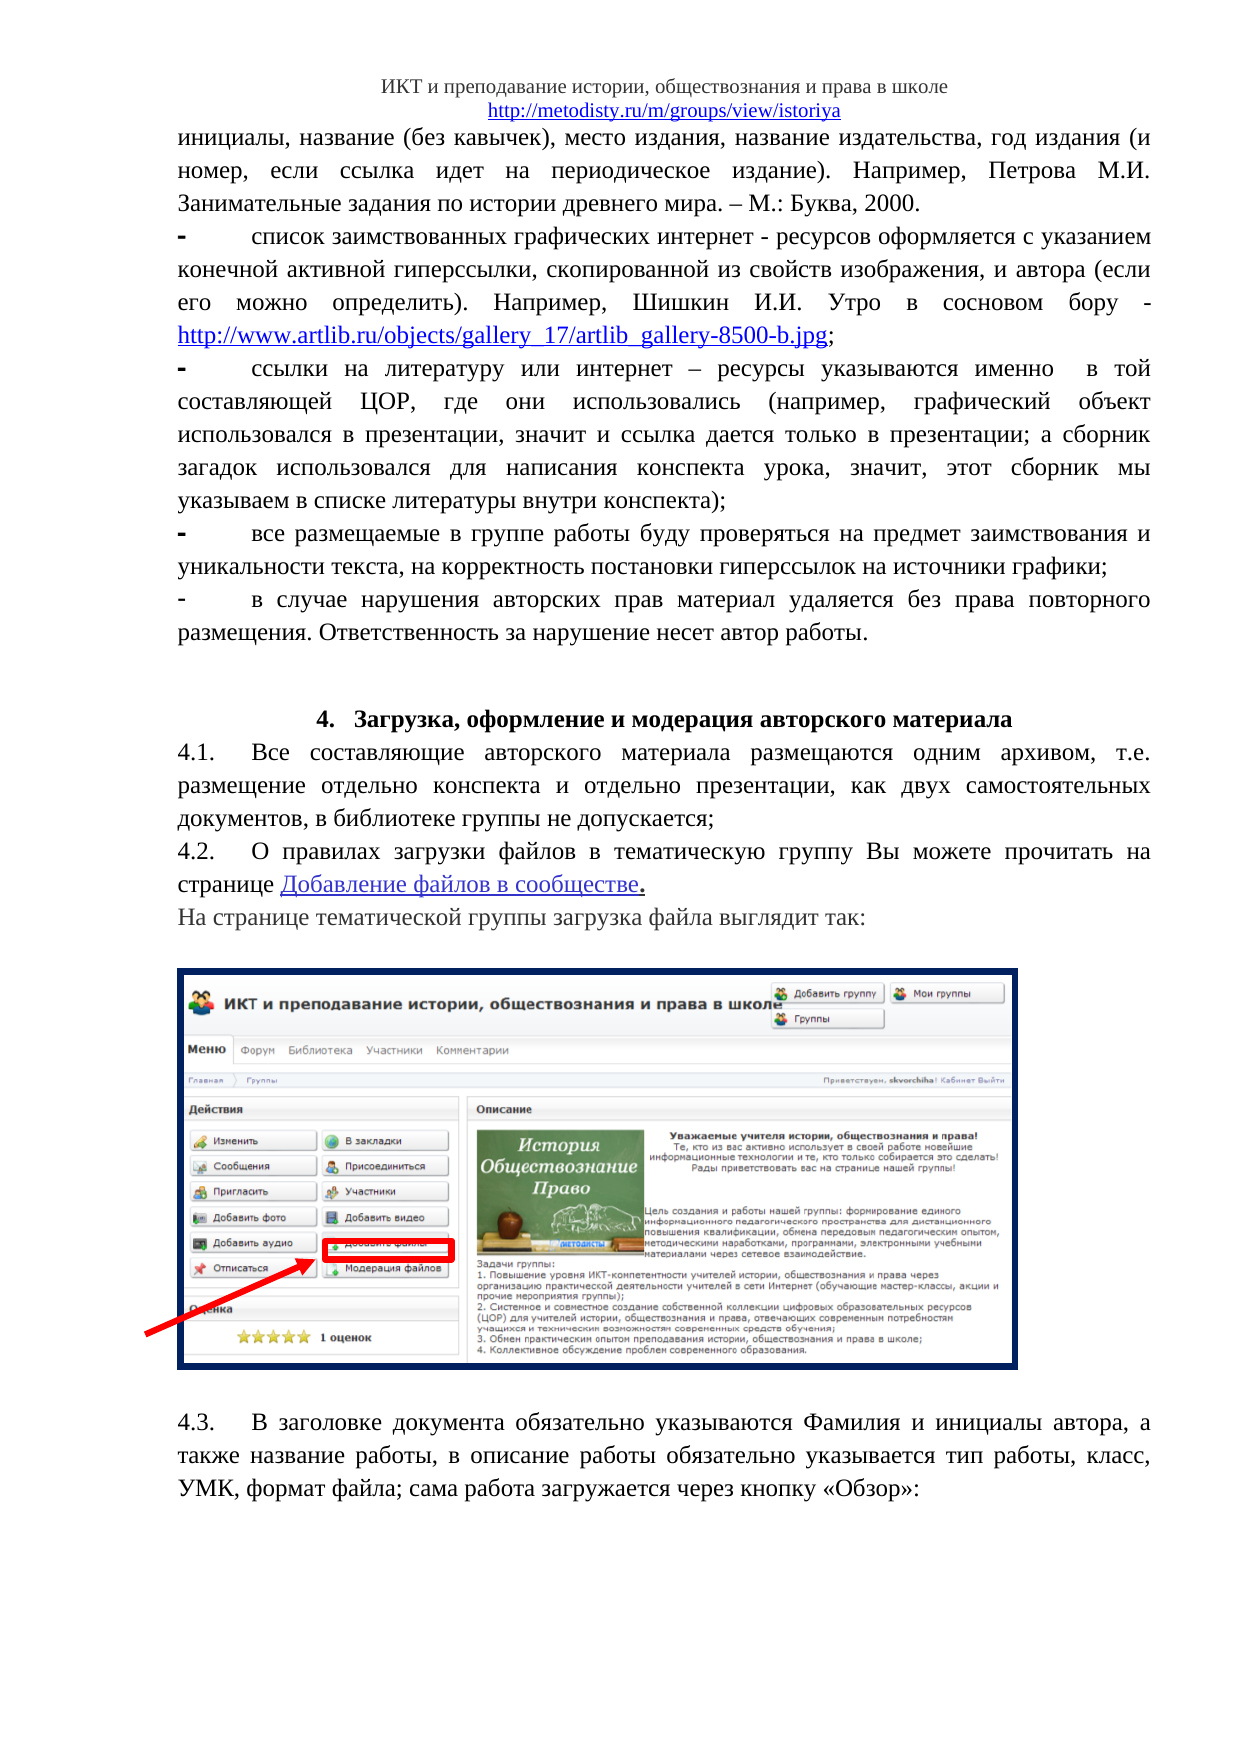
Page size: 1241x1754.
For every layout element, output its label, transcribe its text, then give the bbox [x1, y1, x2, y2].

picture [184, 975, 1012, 1363]
list Все составляющие авторского материала размещаются одним архивом, т.е. размещение отдельно конспекта и отдельно презентации, как двух самостоятельных документов, в библиотеке группы не допускается; [177, 737, 1152, 832]
list О правилах загрузки файлов в тематическую группу Вы можете прочитать на странице Добавление файлов в сообществе. [177, 836, 1152, 898]
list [177, 122, 1152, 217]
list В заголовке документа обязательно указываются Фамилия и инициалы автора, а также название работы, в описание работы обязательно указывается тип работы, класс, УМК, формат файла; сама работа загружается через кнопку «Обзор»: [177, 1407, 1152, 1502]
list в случае нарушения авторских прав материал удаляется без права повторного размещения. Ответственность за нарушение несет автор работы. [177, 584, 1152, 646]
list На странице тематической группы загрузка файла выглядит так: [177, 902, 1152, 931]
list Загрузка, оформление и модерация авторского материала [177, 704, 1152, 733]
list ссылки на литературу или интернет – ресурсы указываются именно в той составляющей ЦОР, где они использовались (например, графический объект использовался в презентации, значит и ссылка дается только в презентации; а сборник загадок использовался для написания конспекта урока, значит, этот сборник мы указываем в списке литературы внутри конспекта); [177, 353, 1152, 514]
list список заимствованных графических интернет - ресурсов оформляется с указанием конечной активной гиперссылки, скопированной из свойств изображения, и автора (если его можно определить). Например, Шишкин И.И. Утро в сосновом бору - http://www.artlib.ru/objects/gallery_17/artlib_gallery-8500-b.jpg; [177, 221, 1152, 349]
list все размещаемые в группе работы буду проверяться на предмет заимствования и уникальности текста, на корректность постановки гиперссылок на источники графики; [177, 518, 1152, 580]
